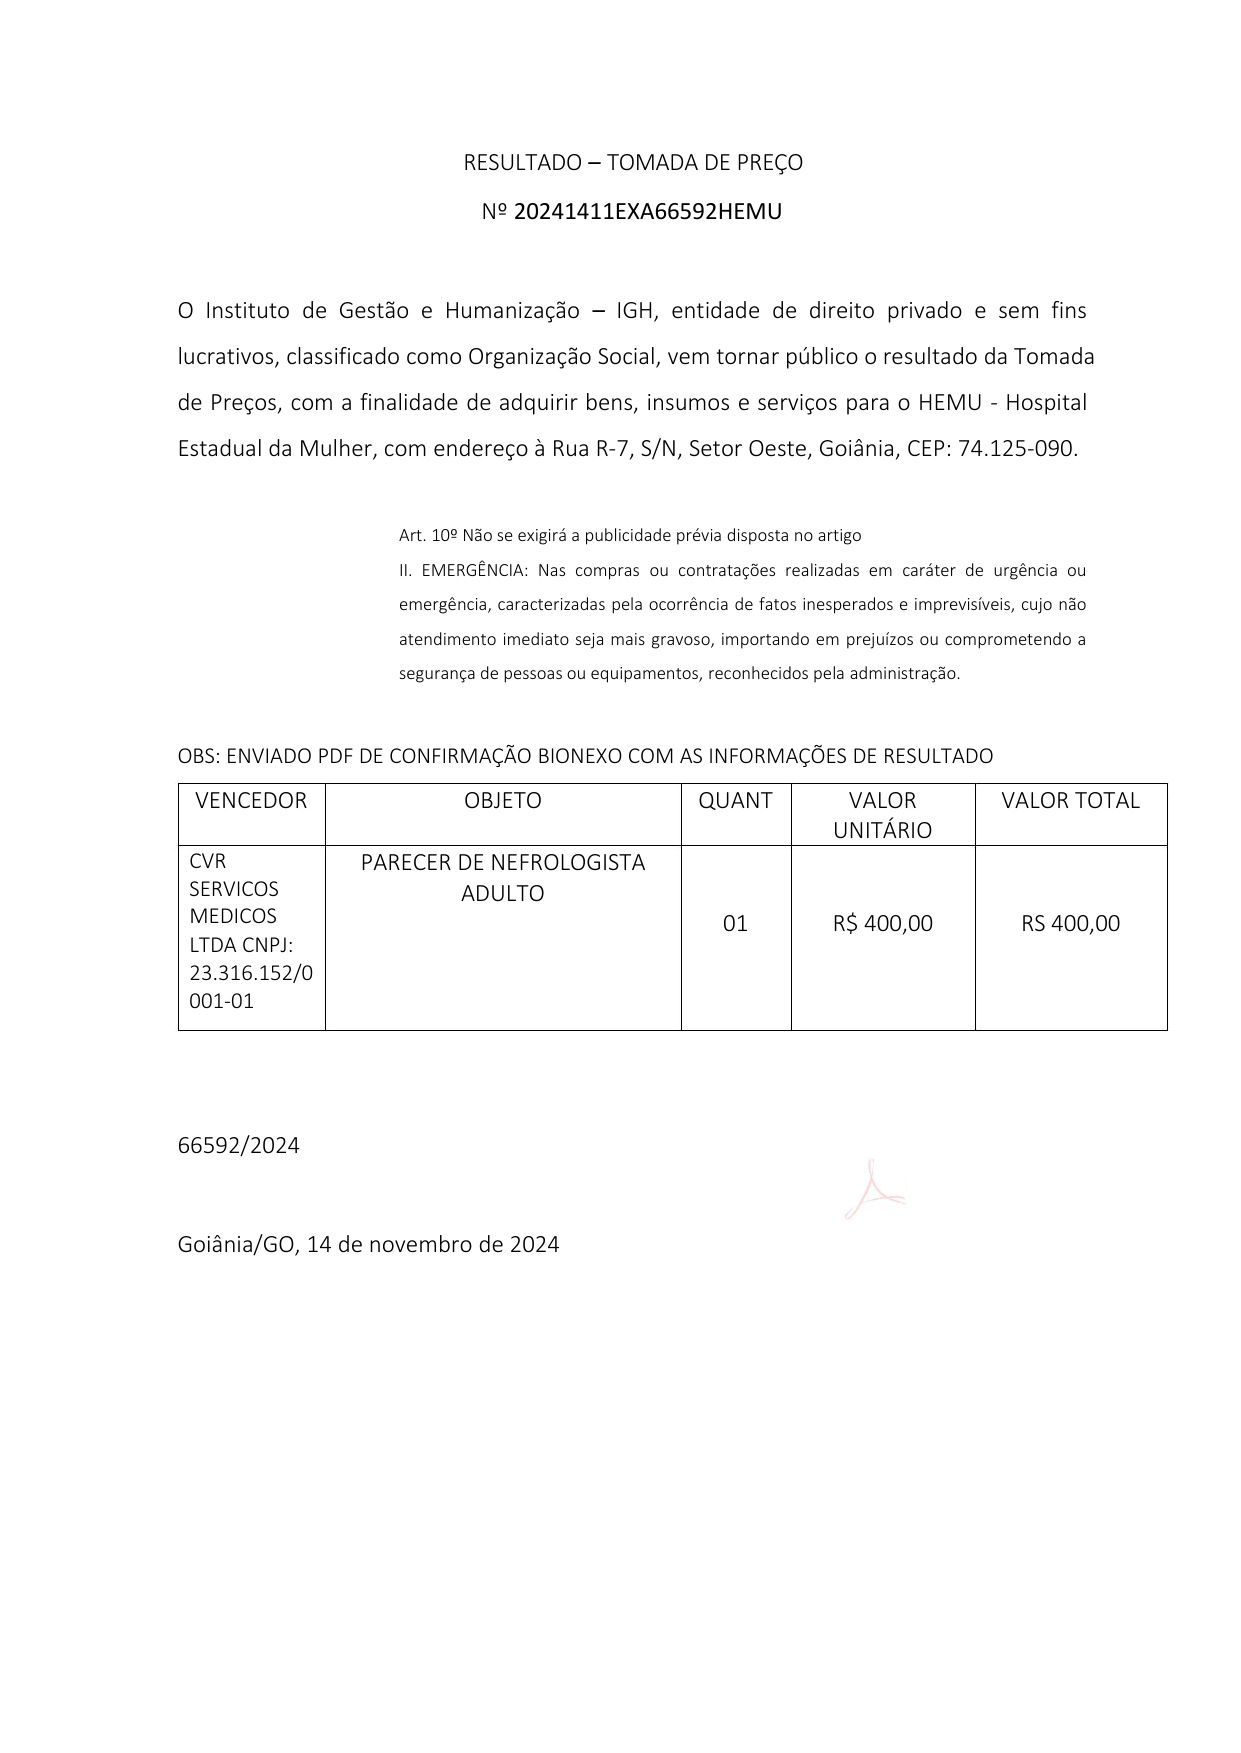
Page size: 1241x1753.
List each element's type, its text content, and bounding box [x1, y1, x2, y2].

text R$ 400,00 [832, 907, 958, 938]
text QUANT [698, 784, 798, 814]
text O Instituto de Gestão e Humanização – IGH, entidade de direito privado e sem fins [177, 294, 1112, 325]
text UNITÁRIO [833, 814, 957, 845]
text II. EMERGÊNCIA: Nas compras ou contratações realizadas em caráter de urgência ou [399, 558, 1112, 581]
text ADULTO [461, 877, 671, 907]
text VALOR TOTAL [1001, 784, 1165, 814]
text SERVICOS [189, 874, 319, 902]
text RS 400,00 [1021, 907, 1165, 938]
text 6592/2024 [190, 1129, 325, 1160]
text OBS: ENVIADO PDF DE CONFIRMAÇÃO BIONEXO COM AS INFORMAÇÕES DE RESULTADO [177, 741, 1018, 769]
text Goiânia/GO, 14 de novembro de 2024 [177, 1228, 584, 1259]
text RESULTADO – TOMADA DE PREÇO [463, 146, 826, 176]
text 0 [723, 907, 736, 938]
text 6 [177, 1129, 190, 1160]
text atendimento imediato seja mais gravoso, importando em prejuízos ou comprometendo a [399, 627, 1112, 649]
text 1 [736, 907, 773, 938]
text emergência, caracterizadas pela ocorrência de fatos inesperados e imprevisíveis, cujo não [399, 592, 1112, 615]
text lucrativos, classificado como Organização Social, vem tornar público o resultado da Tomada [177, 340, 1112, 371]
text VENCEDOR [195, 784, 332, 814]
text LTDA CNPJ: [189, 929, 319, 958]
picture [175, 780, 1170, 1033]
text VALOR [849, 784, 957, 814]
text Estadual da Mulher, com endereço à Rua R-7, S/N, Setor Oeste, Goiânia, CEP: 74.125-090. [177, 432, 1112, 462]
text segurança de pessoas ou equipamentos, reconhecidos pela administração. [399, 661, 1112, 684]
text PARECER DE NEFROLOGISTA [360, 846, 671, 877]
text de Preços, com a finalidade de adquirir bens, insumos e serviços para o HEMU - Hospital [177, 386, 1112, 417]
picture [842, 1156, 907, 1221]
text MEDICOS [189, 902, 319, 929]
text Nº 20241411EXA66592HEMU [481, 195, 808, 226]
text OBJETO [464, 784, 567, 814]
text 01-01 [201, 986, 338, 1014]
text 3.316.152/0 [201, 958, 338, 986]
text CVR [189, 846, 251, 874]
text Art. 10º Não se exigirá a publicidade prévia disposta no artigo [399, 523, 887, 546]
